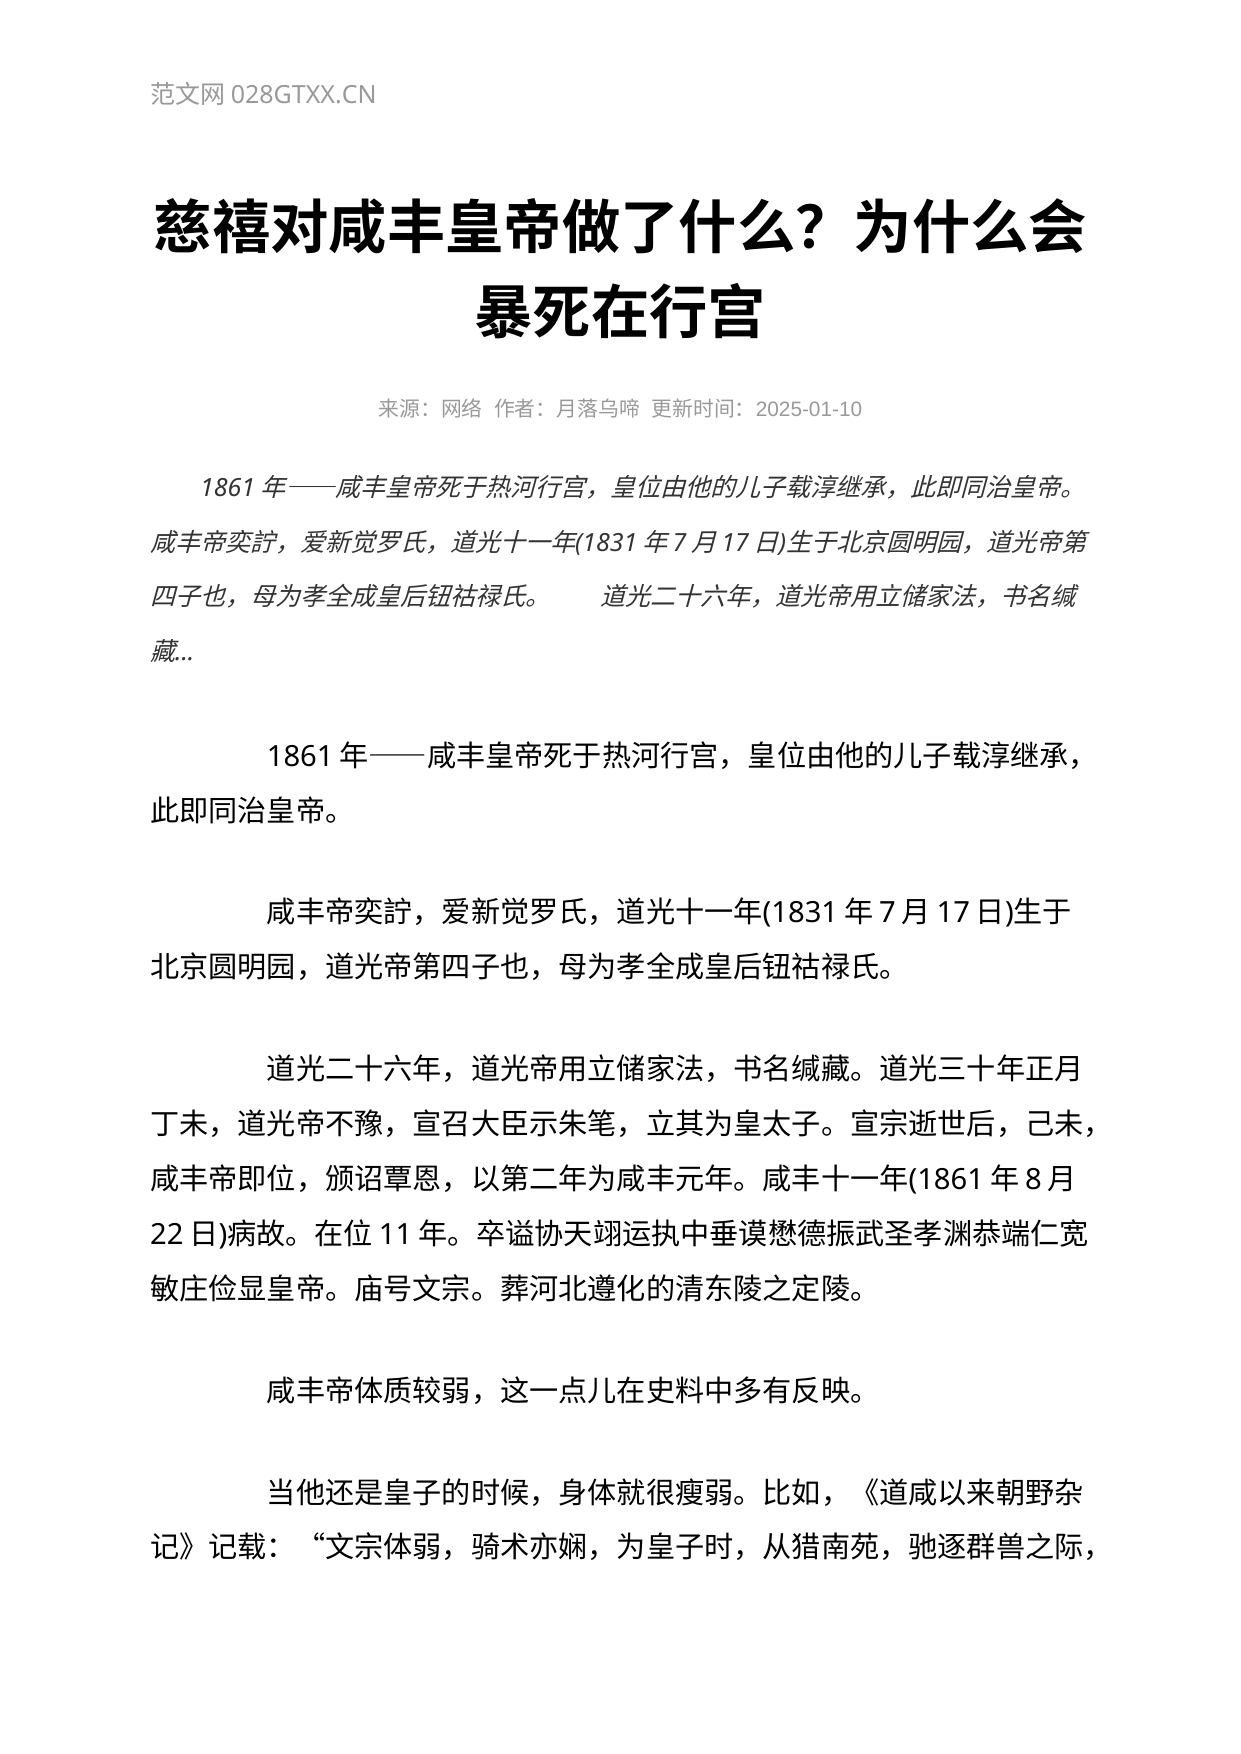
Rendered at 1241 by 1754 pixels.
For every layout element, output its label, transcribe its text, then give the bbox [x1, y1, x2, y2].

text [150, 1469, 1090, 1566]
subtitle 慈禧对咸丰皇帝做了什么？为什么会暴死在行宫 [150, 181, 1090, 350]
text 来源：网络 作者：月落乌啼 更新时间：2025-01-10 [150, 397, 1090, 421]
text 1861年——咸丰皇帝死于热河行宫，皇位由他的儿子载淳继承，此即同治皇帝。 [150, 732, 1090, 829]
text 1861年——咸丰皇帝死于热河行宫，皇位由他的儿子载淳继承，此即同治皇帝。 咸丰帝奕詝，爱新觉罗氏，道光十一年(1831年7月17日)生于北京圆明园，道光帝第四子也，母为孝全成皇后钮祜禄氏。 道光二十六年，道光帝用立储家法，书名缄藏... [150, 468, 1090, 667]
text 咸丰帝体质较弱，这一点儿在史料中多有反映。 [150, 1367, 1090, 1410]
text 咸丰帝奕詝，爱新觉罗氏，道光十一年(1831年7月17日)生于北京圆明园，道光帝第四子也，母为孝全成皇后钮祜禄氏。 [150, 889, 1090, 986]
text 道光二十六年，道光帝用立储家法，书名缄藏。道光三十年正月丁未，道光帝不豫，宣召大臣示朱笔，立其为皇太子。宣宗逝世后，己未，咸丰帝即位，颁诏覃恩，以第二年为咸丰元年。咸丰十一年(1861年8月22日)病故。在位11年。卒谥协天翊运执中垂谟懋德振武圣孝渊恭端仁宽敏庄俭显皇帝。庙号文宗。葬河北遵化的清东陵之定陵。 [150, 1046, 1090, 1308]
